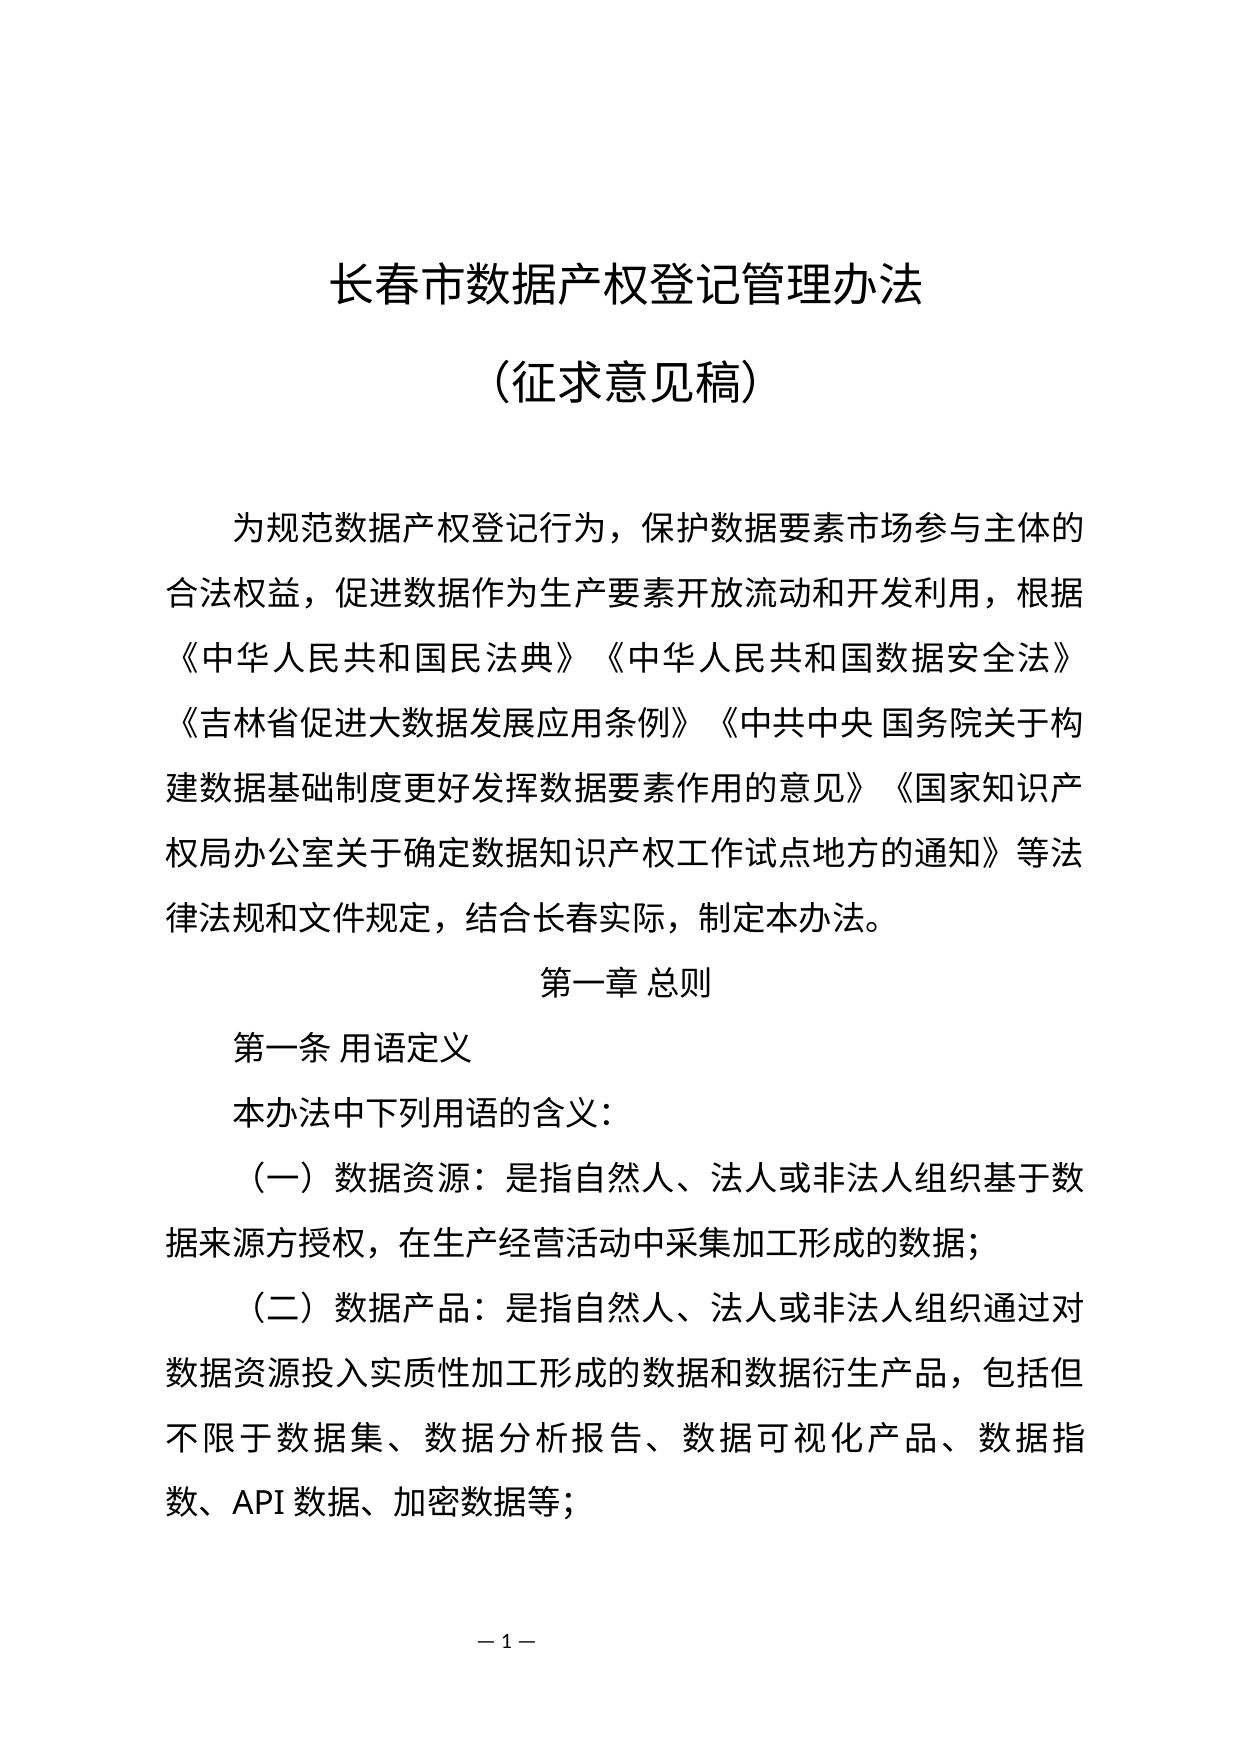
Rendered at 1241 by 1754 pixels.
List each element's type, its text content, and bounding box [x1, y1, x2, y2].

text 第一章 总则 [165, 948, 1087, 1013]
text （征求意见稿） [165, 330, 1087, 428]
text 长春市数据产权登记管理办法 [165, 233, 1087, 330]
text （二）数据产品：是指自然人、法人或非法人组织通过对数据资源投入实质性加工形成的数据和数据衍生产品，包括但不限于数据集、数据分析报告、数据可视化产品、数据指数、API 数据、加密数据等； [165, 1273, 1087, 1533]
text （一）数据资源：是指自然人、法人或非法人组织基于数据来源方授权，在生产经营活动中采集加工形成的数据； [165, 1143, 1087, 1273]
text 第一条 用语定义 [165, 1013, 1087, 1078]
text 为规范数据产权登记行为，保护数据要素市场参与主体的合法权益，促进数据作为生产要素开放流动和开发利用，根据《中华人民共和国民法典》《中华人民共和国数据安全法》《吉林省促进大数据发展应用条例》《中共中央 国务院关于构建数据基础制度更好发挥数据要素作用的意见》《国家知识产权局办公室关于确定数据知识产权工作试点地方的通知》等法律法规和文件规定，结合长春实际，制定本办法。 [165, 493, 1087, 948]
text 本办法中下列用语的含义： [165, 1078, 1087, 1143]
